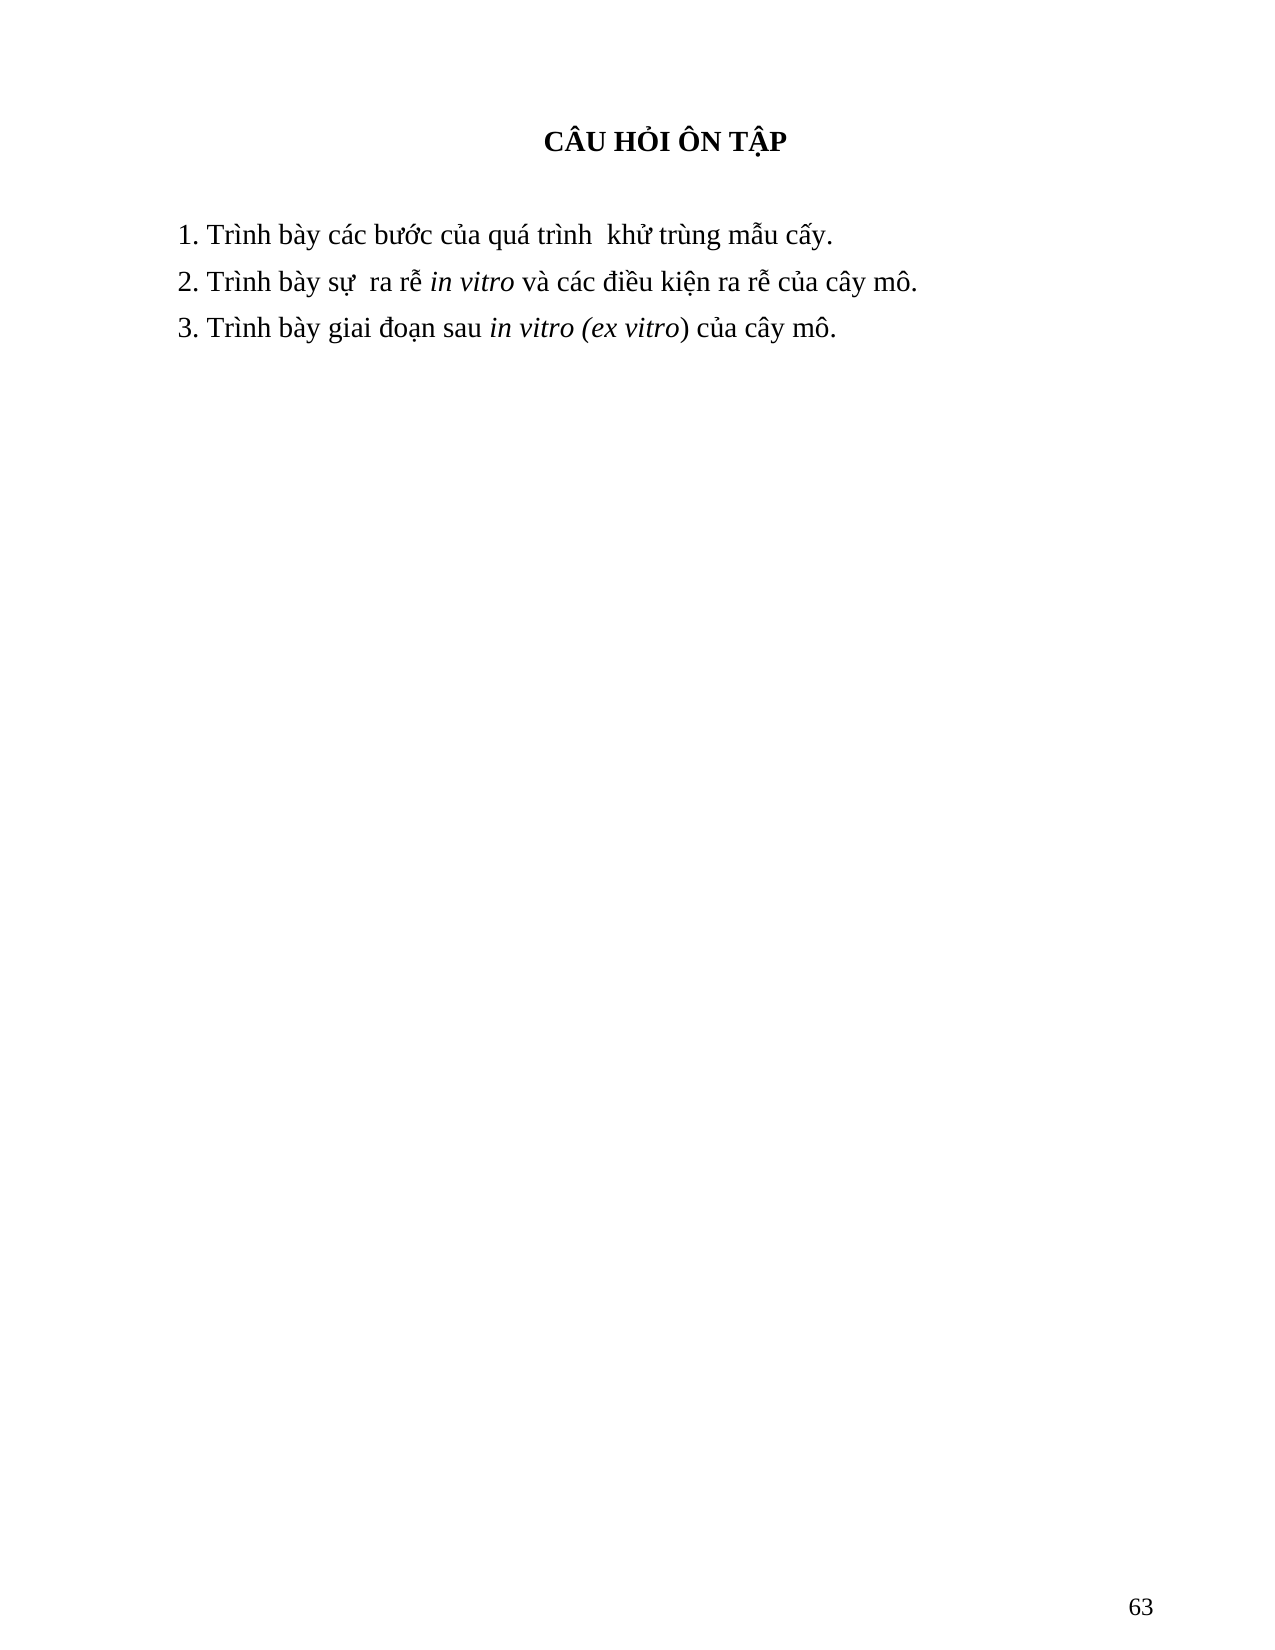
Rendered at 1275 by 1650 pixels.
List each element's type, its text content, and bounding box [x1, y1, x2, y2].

text 1. Trình bày các bước của quá trình khử trùng mẫu cấy. [177, 217, 1153, 251]
text 2. Trình bày sự ra rễ in vitro và các điều kiện ra rễ của cây mô. [177, 264, 1153, 297]
text 3. Trình bày giai đoạn sau in vitro (ex vitro) của cây mô. [177, 310, 1153, 344]
text CÂU HỎI ÔN TẬP [177, 124, 1153, 158]
